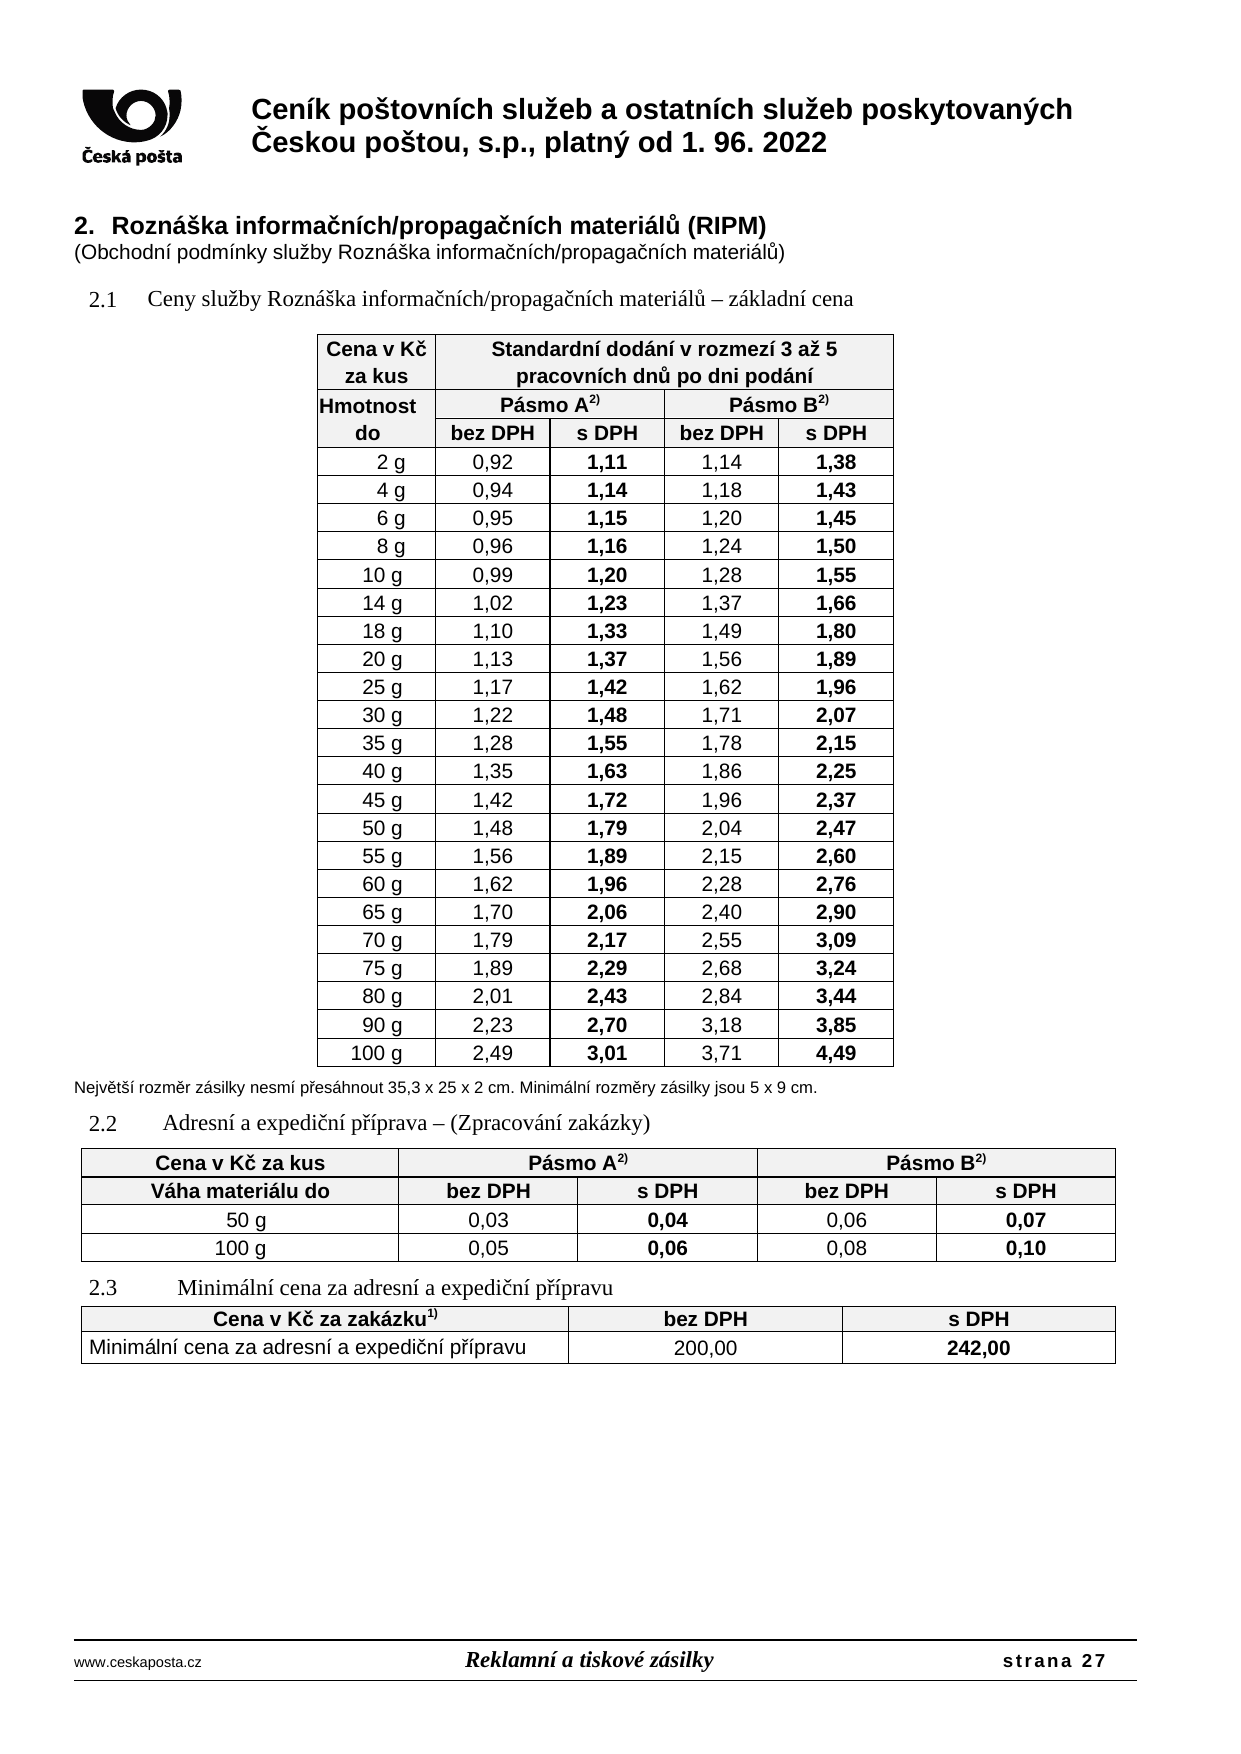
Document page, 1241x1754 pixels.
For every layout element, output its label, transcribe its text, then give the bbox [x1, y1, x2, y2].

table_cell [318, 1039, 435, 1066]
table_cell 1,16 [551, 532, 664, 559]
table_cell 1,66 [779, 589, 893, 616]
table_cell 1,62 [665, 673, 778, 700]
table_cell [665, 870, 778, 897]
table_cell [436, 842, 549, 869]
table_cell 1,13 [436, 645, 549, 672]
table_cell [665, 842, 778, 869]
table_cell 1,78 [665, 729, 778, 756]
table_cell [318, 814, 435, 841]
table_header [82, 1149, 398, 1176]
table_cell 14 g [318, 589, 435, 616]
table_cell 1,42 [551, 673, 664, 700]
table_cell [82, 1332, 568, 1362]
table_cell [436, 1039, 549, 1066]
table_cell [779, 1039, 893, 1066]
table_cell 1,72 [551, 785, 664, 812]
table_cell 8 g [318, 532, 435, 559]
table_cell 2,15 [779, 729, 893, 756]
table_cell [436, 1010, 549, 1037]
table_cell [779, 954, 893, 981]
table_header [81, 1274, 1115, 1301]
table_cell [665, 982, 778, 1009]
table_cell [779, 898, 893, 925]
table_cell 1,11 [551, 448, 664, 475]
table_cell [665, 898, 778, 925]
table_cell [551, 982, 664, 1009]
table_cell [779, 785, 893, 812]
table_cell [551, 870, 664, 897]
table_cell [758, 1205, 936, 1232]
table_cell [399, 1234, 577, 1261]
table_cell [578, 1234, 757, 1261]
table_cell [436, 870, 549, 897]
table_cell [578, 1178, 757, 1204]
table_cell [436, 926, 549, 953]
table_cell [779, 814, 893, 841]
table_cell 1,38 [779, 448, 893, 475]
table_cell s DPH [779, 419, 893, 447]
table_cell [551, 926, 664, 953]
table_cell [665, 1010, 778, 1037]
table_cell 1,22 [436, 701, 549, 728]
table_cell 1,43 [779, 476, 893, 503]
table_cell 6 g [318, 504, 435, 531]
table_cell bez DPH [665, 419, 778, 447]
table_cell 1,10 [436, 617, 549, 644]
table_cell 2,07 [779, 701, 893, 728]
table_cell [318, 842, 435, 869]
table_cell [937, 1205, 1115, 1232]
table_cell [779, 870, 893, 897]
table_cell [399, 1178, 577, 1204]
table_cell 1,42 [436, 785, 549, 812]
table_cell 1,63 [551, 757, 664, 784]
table_cell Pásmo B2) [665, 390, 893, 417]
table_cell 2,25 [779, 757, 893, 784]
table_cell 1,18 [665, 476, 778, 503]
table_cell 20 g [318, 645, 435, 672]
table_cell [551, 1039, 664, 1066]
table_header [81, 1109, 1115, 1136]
text (Obchodní podmínky služby Roznáška informačních/propagačních materiálů) [74, 240, 1137, 264]
table_cell 0,96 [436, 532, 549, 559]
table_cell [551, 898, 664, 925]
table_cell 0,94 [436, 476, 549, 503]
table_cell Pásmo A2) [436, 390, 664, 417]
table_cell 1,15 [551, 504, 664, 531]
table_cell 2 g [318, 448, 435, 475]
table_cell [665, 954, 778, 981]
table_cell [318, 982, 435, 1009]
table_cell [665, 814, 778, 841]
text Největší rozměr zásilky nesmí přesáhnout 35,3 x 25 x 2 cm. Minimální rozměry zásilky jsou 5 x 9 cm. [74, 1079, 1137, 1097]
table_cell 1,35 [436, 757, 549, 784]
table_cell 18 g [318, 617, 435, 644]
table_cell 1,37 [551, 645, 664, 672]
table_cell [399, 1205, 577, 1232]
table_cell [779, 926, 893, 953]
table_cell 1,48 [551, 701, 664, 728]
table_cell 1,20 [665, 504, 778, 531]
table_header Standardní dodání v rozmezí 3 až 5 pracovních dnů po dni podání [436, 335, 893, 389]
table_cell 1,28 [436, 729, 549, 756]
table_header [140, 285, 1115, 312]
table_cell 1,55 [779, 560, 893, 587]
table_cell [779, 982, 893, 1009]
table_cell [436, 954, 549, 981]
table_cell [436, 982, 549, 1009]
table_cell 1,49 [665, 617, 778, 644]
table_cell 45 g [318, 785, 435, 812]
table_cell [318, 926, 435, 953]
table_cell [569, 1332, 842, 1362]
table_cell 1,45 [779, 504, 893, 531]
table_cell bez DPH [436, 419, 549, 447]
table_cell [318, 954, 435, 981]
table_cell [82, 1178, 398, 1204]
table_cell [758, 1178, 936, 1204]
table_cell 1,96 [779, 673, 893, 700]
table_cell 1,71 [665, 701, 778, 728]
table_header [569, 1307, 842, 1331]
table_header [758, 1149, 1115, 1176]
table_cell 0,99 [436, 560, 549, 587]
table_cell 40 g [318, 757, 435, 784]
table_cell 1,20 [551, 560, 664, 587]
table_cell 1,80 [779, 617, 893, 644]
table_cell 1,89 [779, 645, 893, 672]
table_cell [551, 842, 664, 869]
table_cell 10 g [318, 560, 435, 587]
table_cell 1,37 [665, 589, 778, 616]
table_cell 0,92 [436, 448, 549, 475]
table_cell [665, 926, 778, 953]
table_cell 1,86 [665, 757, 778, 784]
table_cell 1,96 [665, 785, 778, 812]
table_cell 1,14 [665, 448, 778, 475]
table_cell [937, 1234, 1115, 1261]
table_cell 1,33 [551, 617, 664, 644]
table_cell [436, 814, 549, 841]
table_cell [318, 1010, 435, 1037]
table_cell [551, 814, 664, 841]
table_cell 1,55 [551, 729, 664, 756]
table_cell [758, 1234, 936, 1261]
table_cell s DPH [551, 419, 664, 447]
table_cell 1,24 [665, 532, 778, 559]
table_cell 1,17 [436, 673, 549, 700]
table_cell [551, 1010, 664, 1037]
table_cell 1,02 [436, 589, 549, 616]
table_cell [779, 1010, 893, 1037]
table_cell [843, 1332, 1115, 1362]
table_cell 0,95 [436, 504, 549, 531]
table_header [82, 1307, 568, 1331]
table_cell 30 g [318, 701, 435, 728]
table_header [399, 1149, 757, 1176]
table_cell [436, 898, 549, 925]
table_header Cena v Kč za kus [318, 335, 435, 389]
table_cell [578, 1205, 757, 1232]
table_cell 1,56 [665, 645, 778, 672]
subtitle Roznáška informačních/propagačních materiálů (RIPM) [74, 213, 1137, 240]
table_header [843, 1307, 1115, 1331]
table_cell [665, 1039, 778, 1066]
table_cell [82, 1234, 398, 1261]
table_cell 25 g [318, 673, 435, 700]
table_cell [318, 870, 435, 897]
table_cell 1,14 [551, 476, 664, 503]
table_header [81, 285, 140, 312]
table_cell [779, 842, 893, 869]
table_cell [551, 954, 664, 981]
table_cell Hmotnost do [318, 390, 435, 447]
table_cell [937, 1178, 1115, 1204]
table_cell 1,28 [665, 560, 778, 587]
table_cell 35 g [318, 729, 435, 756]
table_cell 4 g [318, 476, 435, 503]
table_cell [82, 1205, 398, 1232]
table_cell 1,50 [779, 532, 893, 559]
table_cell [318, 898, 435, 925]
table_cell 1,23 [551, 589, 664, 616]
